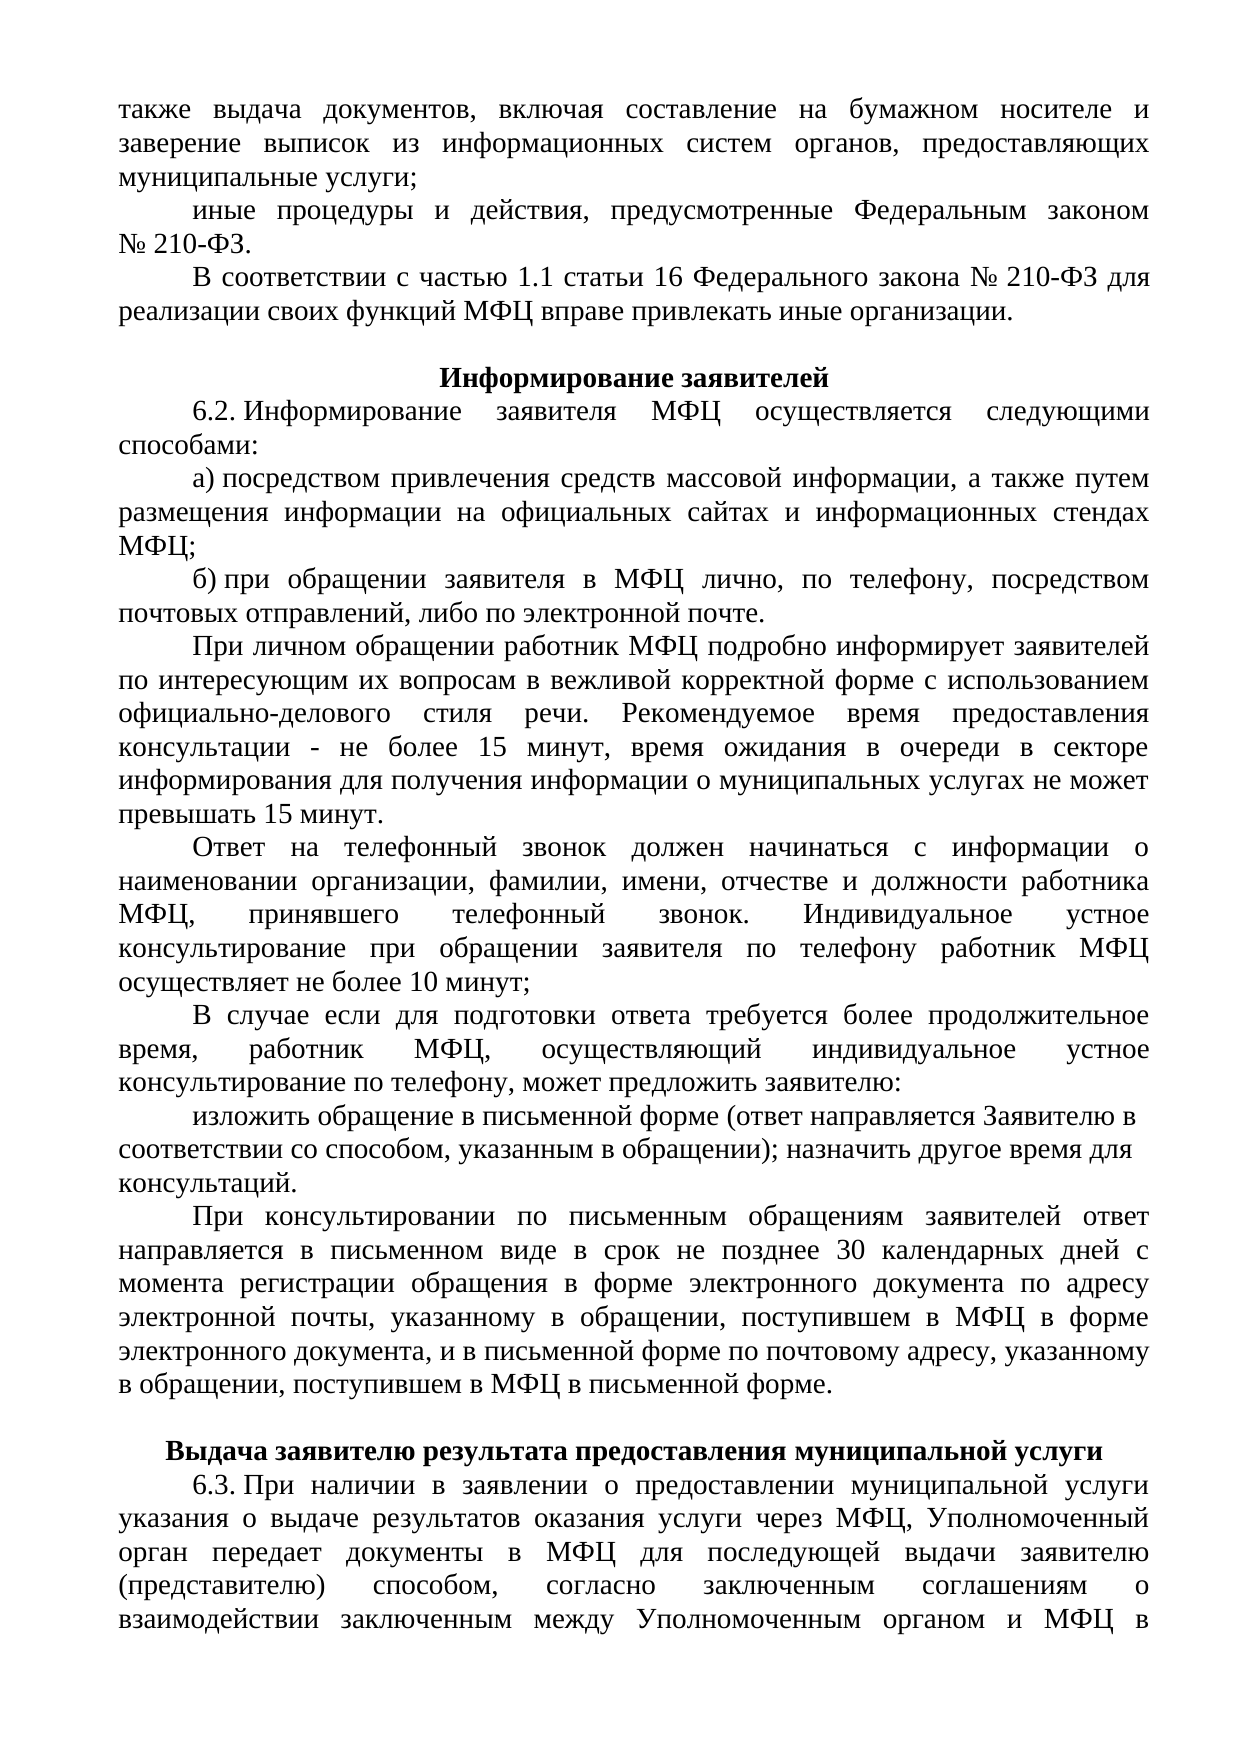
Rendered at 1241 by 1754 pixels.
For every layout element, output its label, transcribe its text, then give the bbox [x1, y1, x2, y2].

text В случае если для подготовки ответа требуется более продолжительное время, работник МФЦ, осуществляющий индивидуальное устное консультирование по телефону, может предложить заявителю: [118, 997, 1150, 1098]
text Ответ на телефонный звонок должен начинаться с информации о наименовании организации, фамилии, имени, отчестве и должности работника МФЦ, принявшего телефонный звонок. Индивидуальное устное консультирование при обращении заявителя по телефону работник МФЦ осуществляет не более 10 минут; [118, 829, 1150, 997]
text иные процедуры и действия, предусмотренные Федеральным законом № 210-ФЗ. [118, 192, 1150, 259]
text При личном обращении работник МФЦ подробно информирует заявителей по интересующим их вопросам в вежливой корректной форме с использованием официально-делового стиля речи. Рекомендуемое время предоставления консультации - не более 15 минут, время ожидания в очереди в секторе информирования для получения информации о муниципальных услугах не может превышать 15 минут. [118, 628, 1150, 829]
text изложить обращение в письменной форме (ответ направляется Заявителю в соответствии со способом, указанным в обращении); назначить другое время для консультаций. [118, 1098, 1150, 1198]
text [118, 92, 1150, 192]
text Информирование заявителей [118, 360, 1150, 393]
text При консультировании по письменным обращениям заявителей ответ направляется в письменном виде в срок не позднее 30 календарных дней с момента регистрации обращения в форме электронного документа по адресу электронной почты, указанному в обращении, поступившем в МФЦ в форме электронного документа, и в письменной форме по почтовому адресу, указанному в обращении, поступившем в МФЦ в письменной форме. [118, 1198, 1150, 1400]
text В соответствии с частью 1.1 статьи 16 Федерального закона № 210-ФЗ для реализации своих функций МФЦ вправе привлекать иные организации. [118, 259, 1150, 326]
text Выдача заявителю результата предоставления муниципальной услуги [118, 1433, 1150, 1467]
text б) при обращении заявителя в МФЦ лично, по телефону, посредством почтовых отправлений, либо по электронной почте. [118, 561, 1150, 628]
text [118, 1467, 1150, 1634]
text а) посредством привлечения средств массовой информации, а также путем размещения информации на официальных сайтах и информационных стендах МФЦ; [118, 461, 1150, 561]
text 6.2. Информирование заявителя МФЦ осуществляется следующими способами: [118, 393, 1150, 461]
